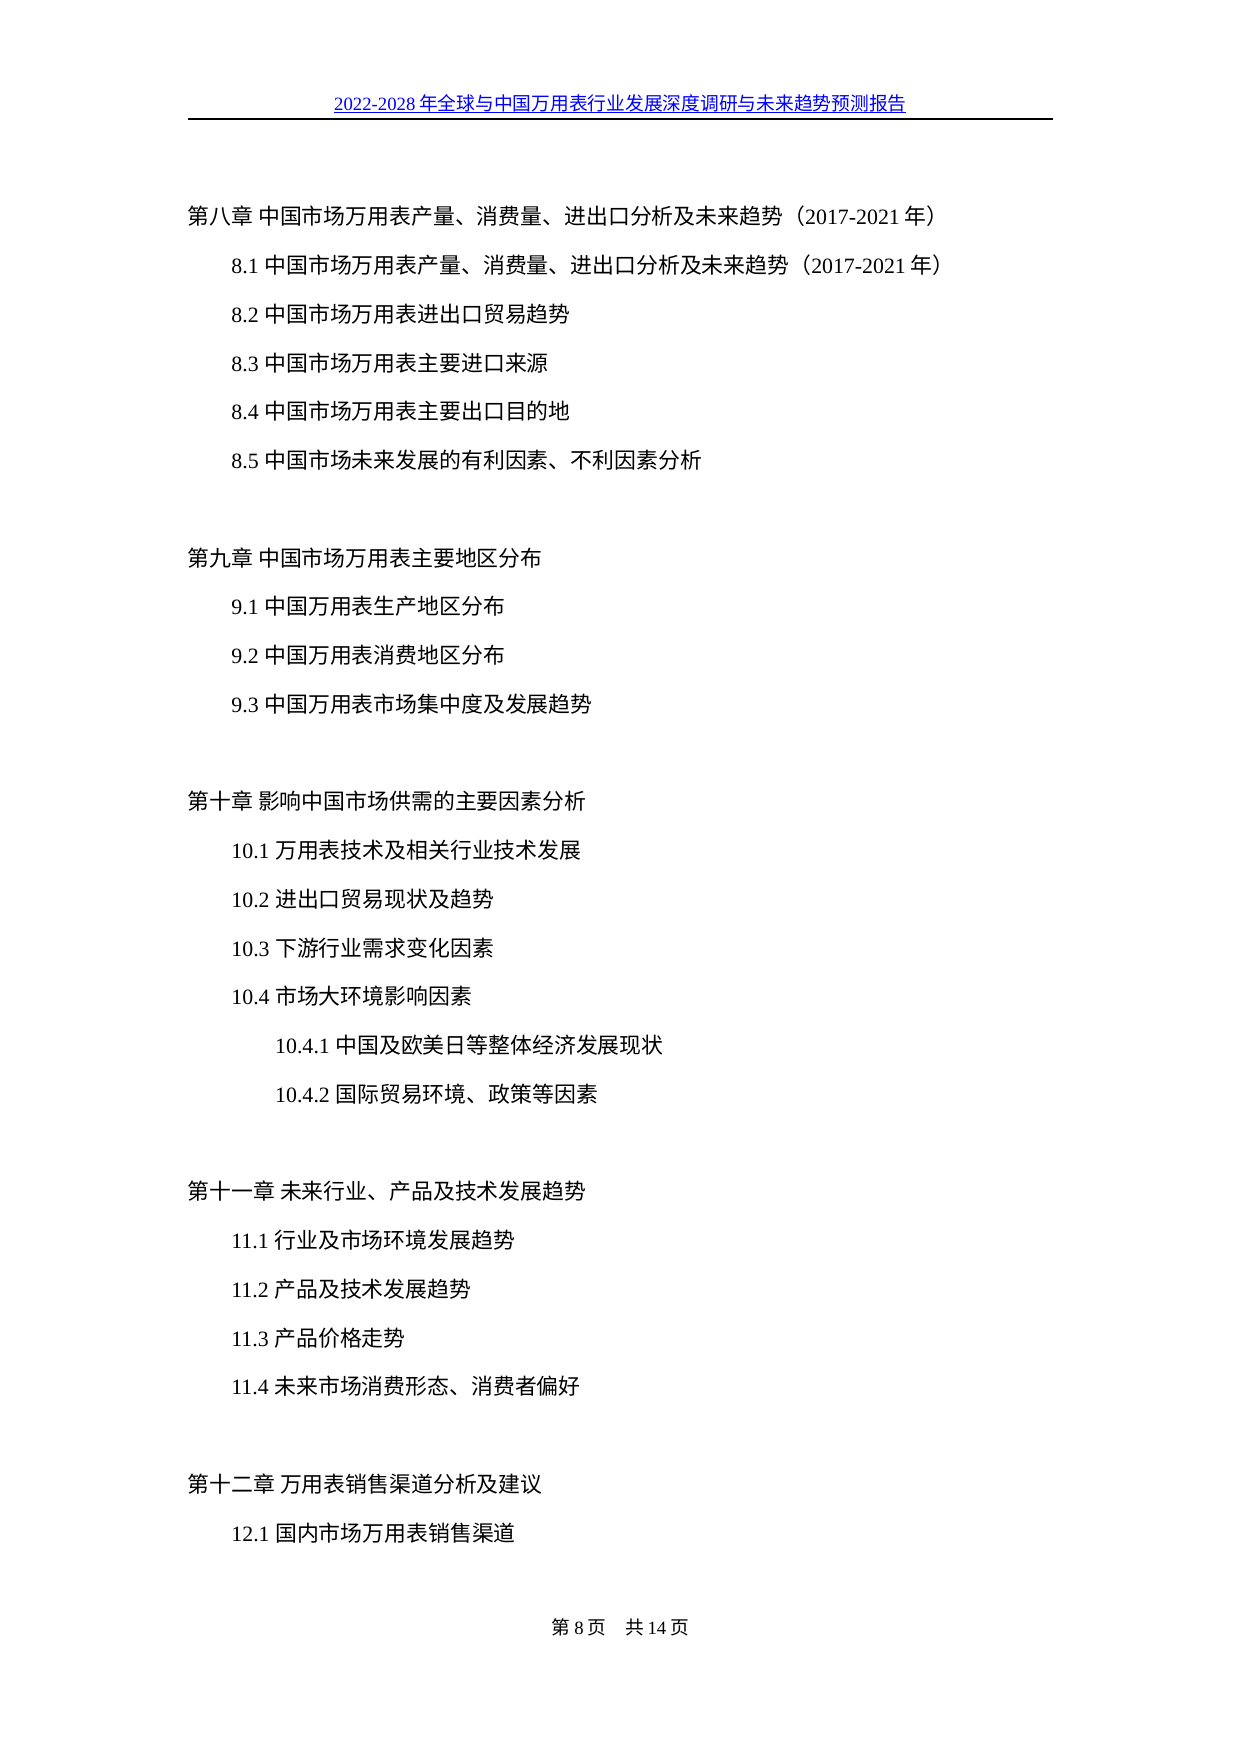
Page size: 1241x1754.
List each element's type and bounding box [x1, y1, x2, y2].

text [187, 150, 1053, 1548]
